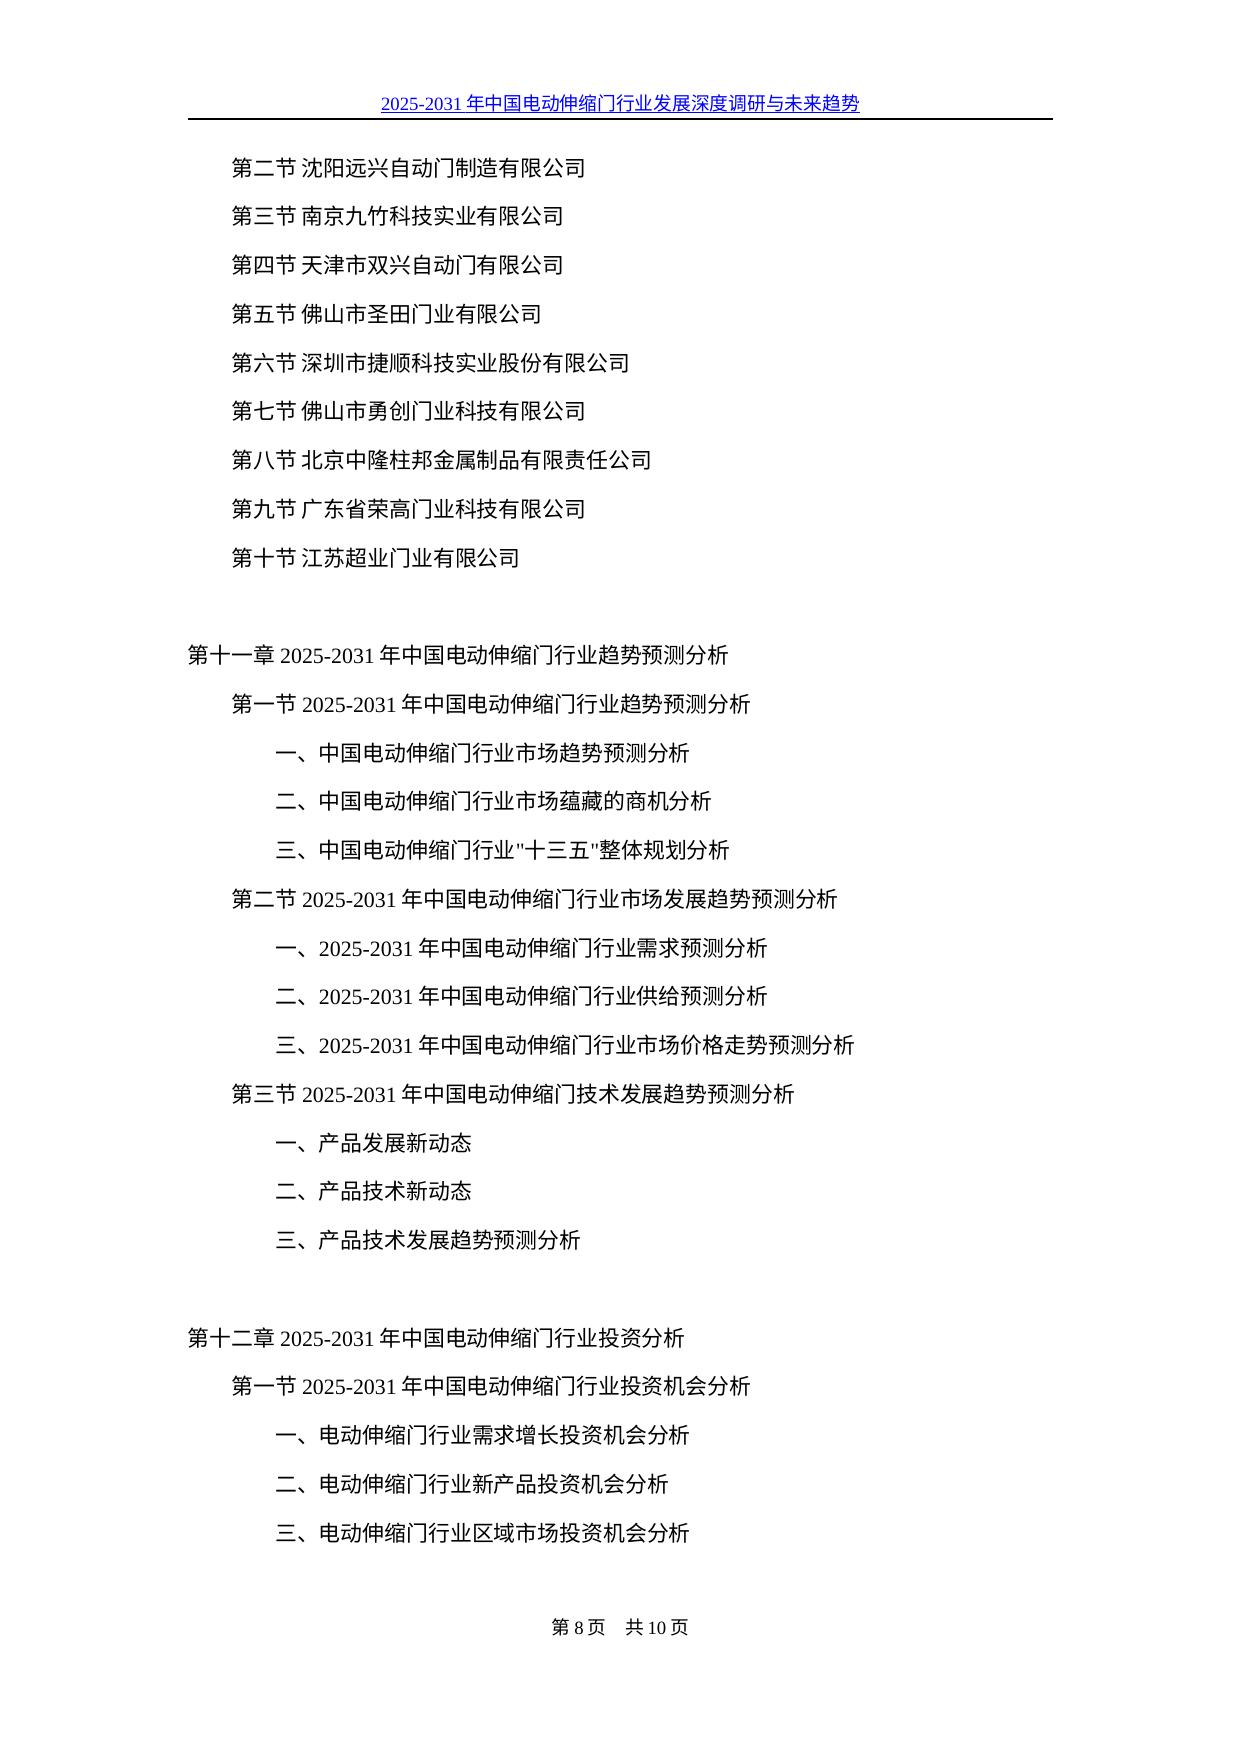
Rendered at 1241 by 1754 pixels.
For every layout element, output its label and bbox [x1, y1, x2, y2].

text [187, 150, 1053, 1548]
